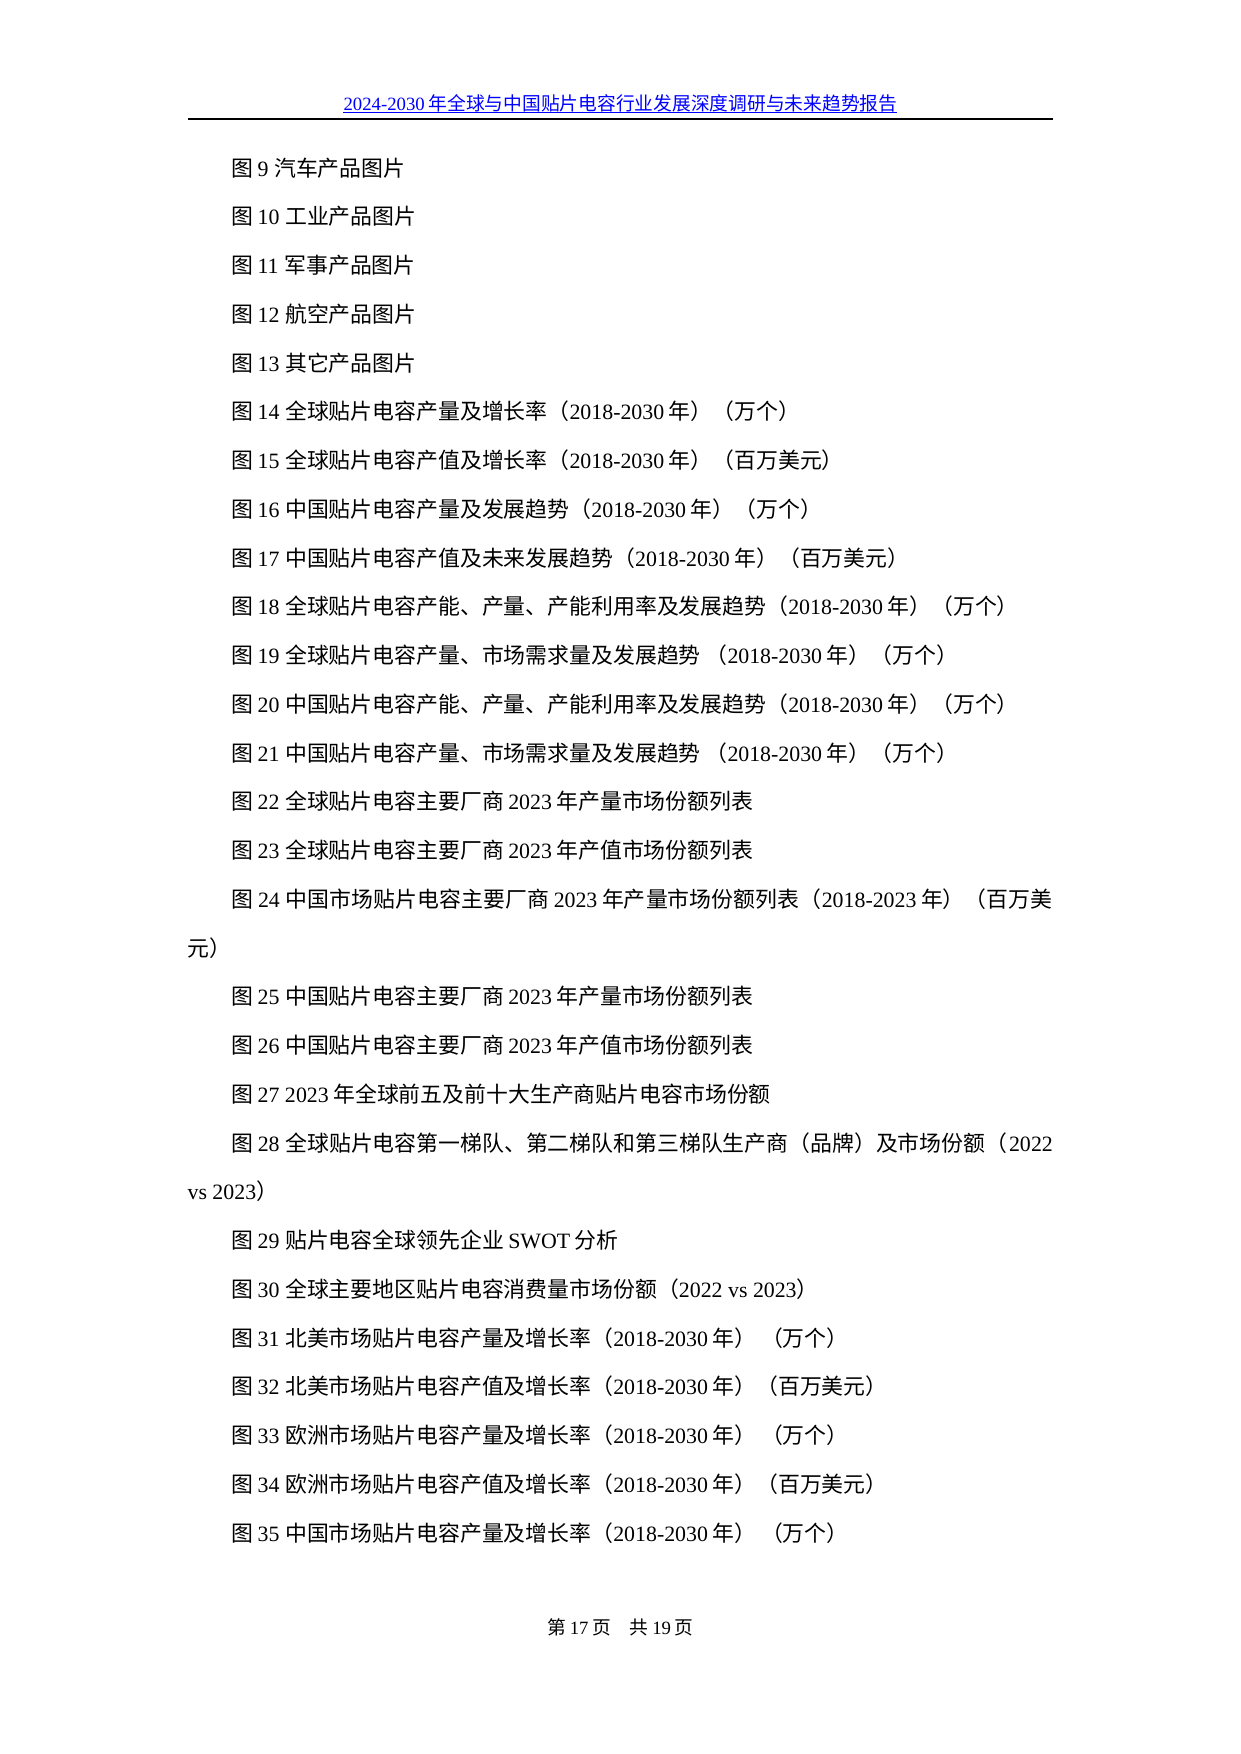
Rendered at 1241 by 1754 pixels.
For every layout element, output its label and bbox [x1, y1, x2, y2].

text [187, 150, 1053, 1548]
